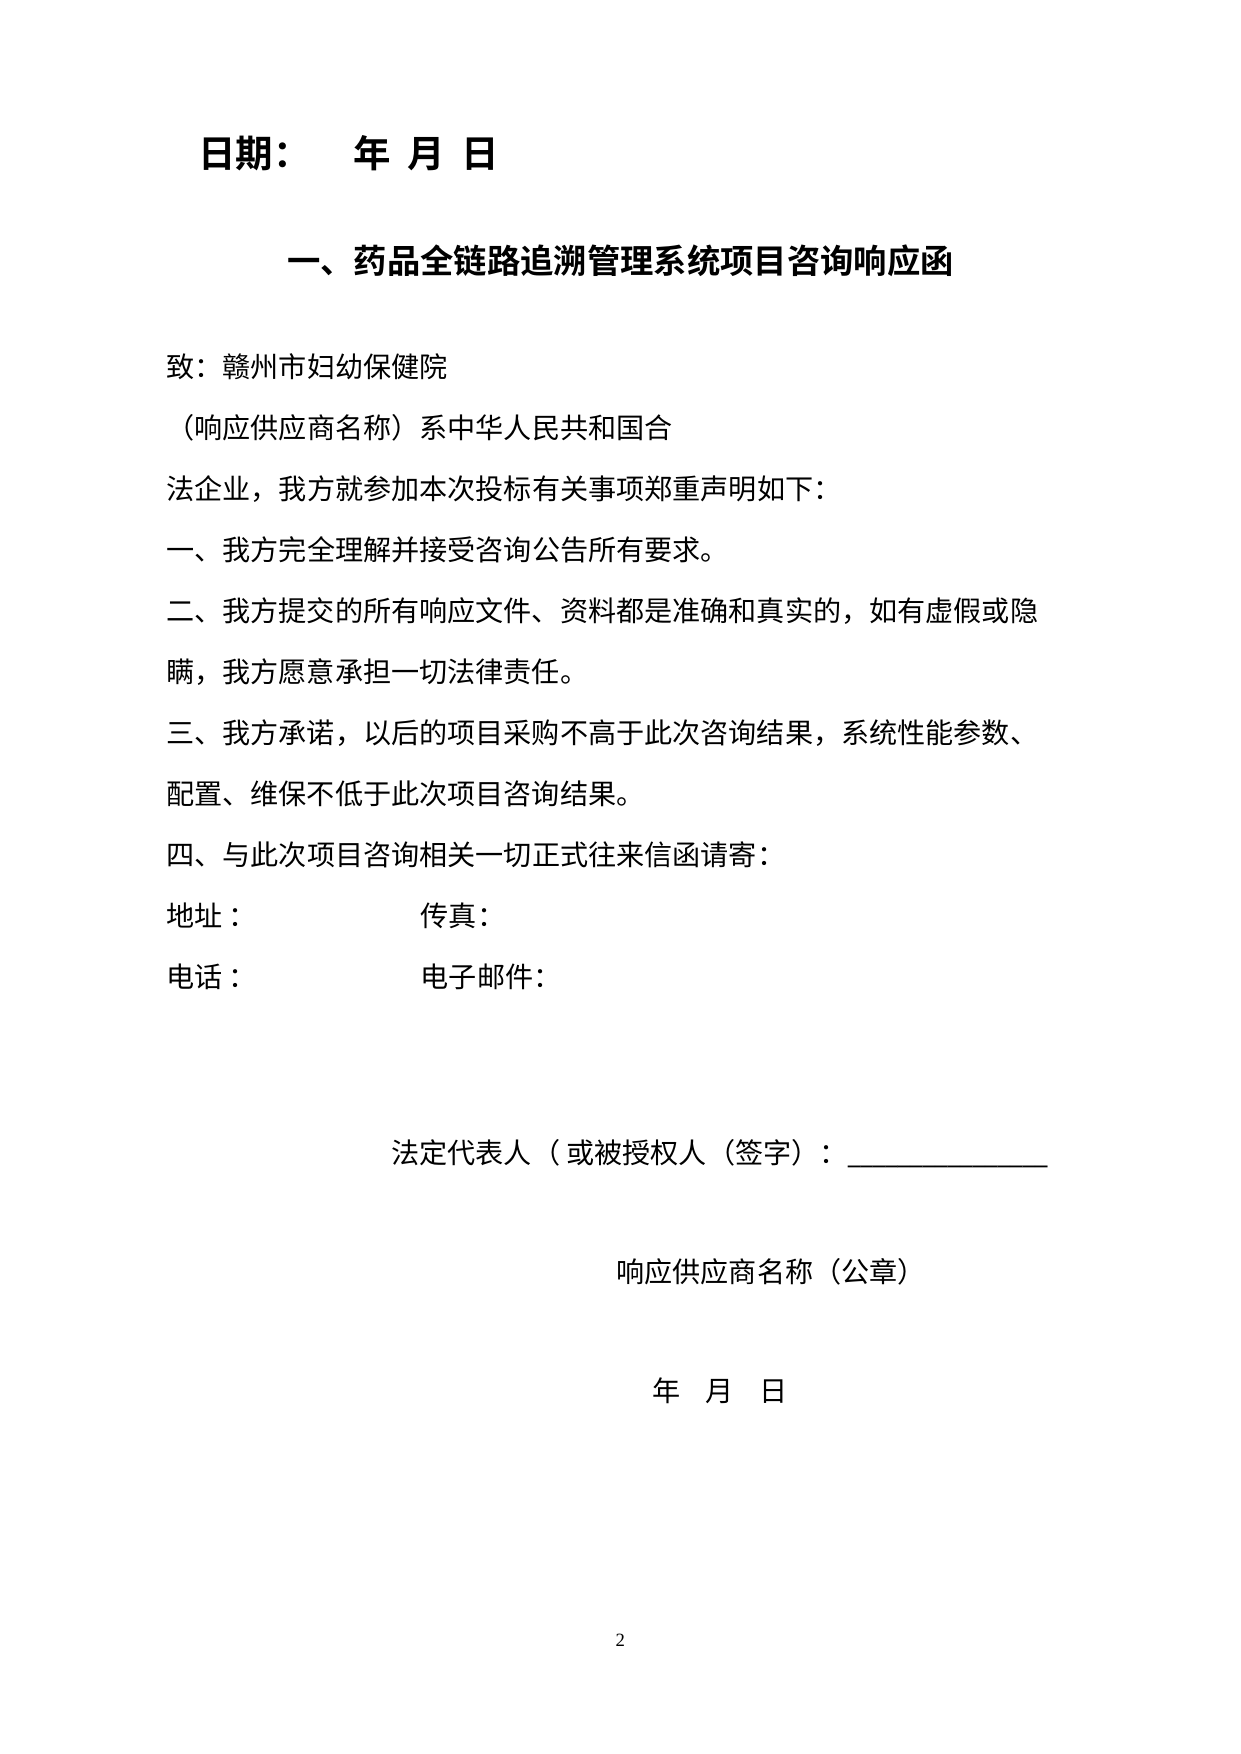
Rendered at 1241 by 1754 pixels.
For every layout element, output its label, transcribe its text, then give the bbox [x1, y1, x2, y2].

text （响应供应商名称）系中华人民共和国合 [152, 406, 1116, 446]
text 一、我方完全理解并接受咨询公告所有要求。 [124, 528, 1116, 568]
text 法定代表人（ 或被授权人（签字）：________________ [124, 1131, 1116, 1172]
text 法企业，我方就参加本次投标有关事项郑重声明如下： [152, 467, 1116, 507]
text 致：赣州市妇幼保健院 [124, 344, 1116, 385]
text 响应供应商名称（公章） [124, 1250, 1116, 1291]
text 日期： 年 月 日 [124, 124, 1116, 178]
text 地址 ： 传真： [124, 894, 1116, 935]
text 三、我方承诺，以后的项目采购不高于此次咨询结果，系统性能参数、 [166, 711, 1116, 752]
text 电话 ： 电子邮件： [124, 955, 1116, 996]
text 瞒，我方愿意承担一切法律责任。 [166, 650, 1116, 691]
text 年 月 日 [124, 1368, 1116, 1409]
text 四、与此次项目咨询相关一切正式往来信函请寄： [124, 833, 1116, 874]
subtitle 一、药品全链路追溯管理系统项目咨询响应函 [124, 234, 1116, 283]
text 二、我方提交的所有响应文件、资料都是准确和真实的，如有虚假或隐 [166, 589, 1116, 629]
text 配置、维保不低于此次项目咨询结果。 [166, 772, 1116, 813]
